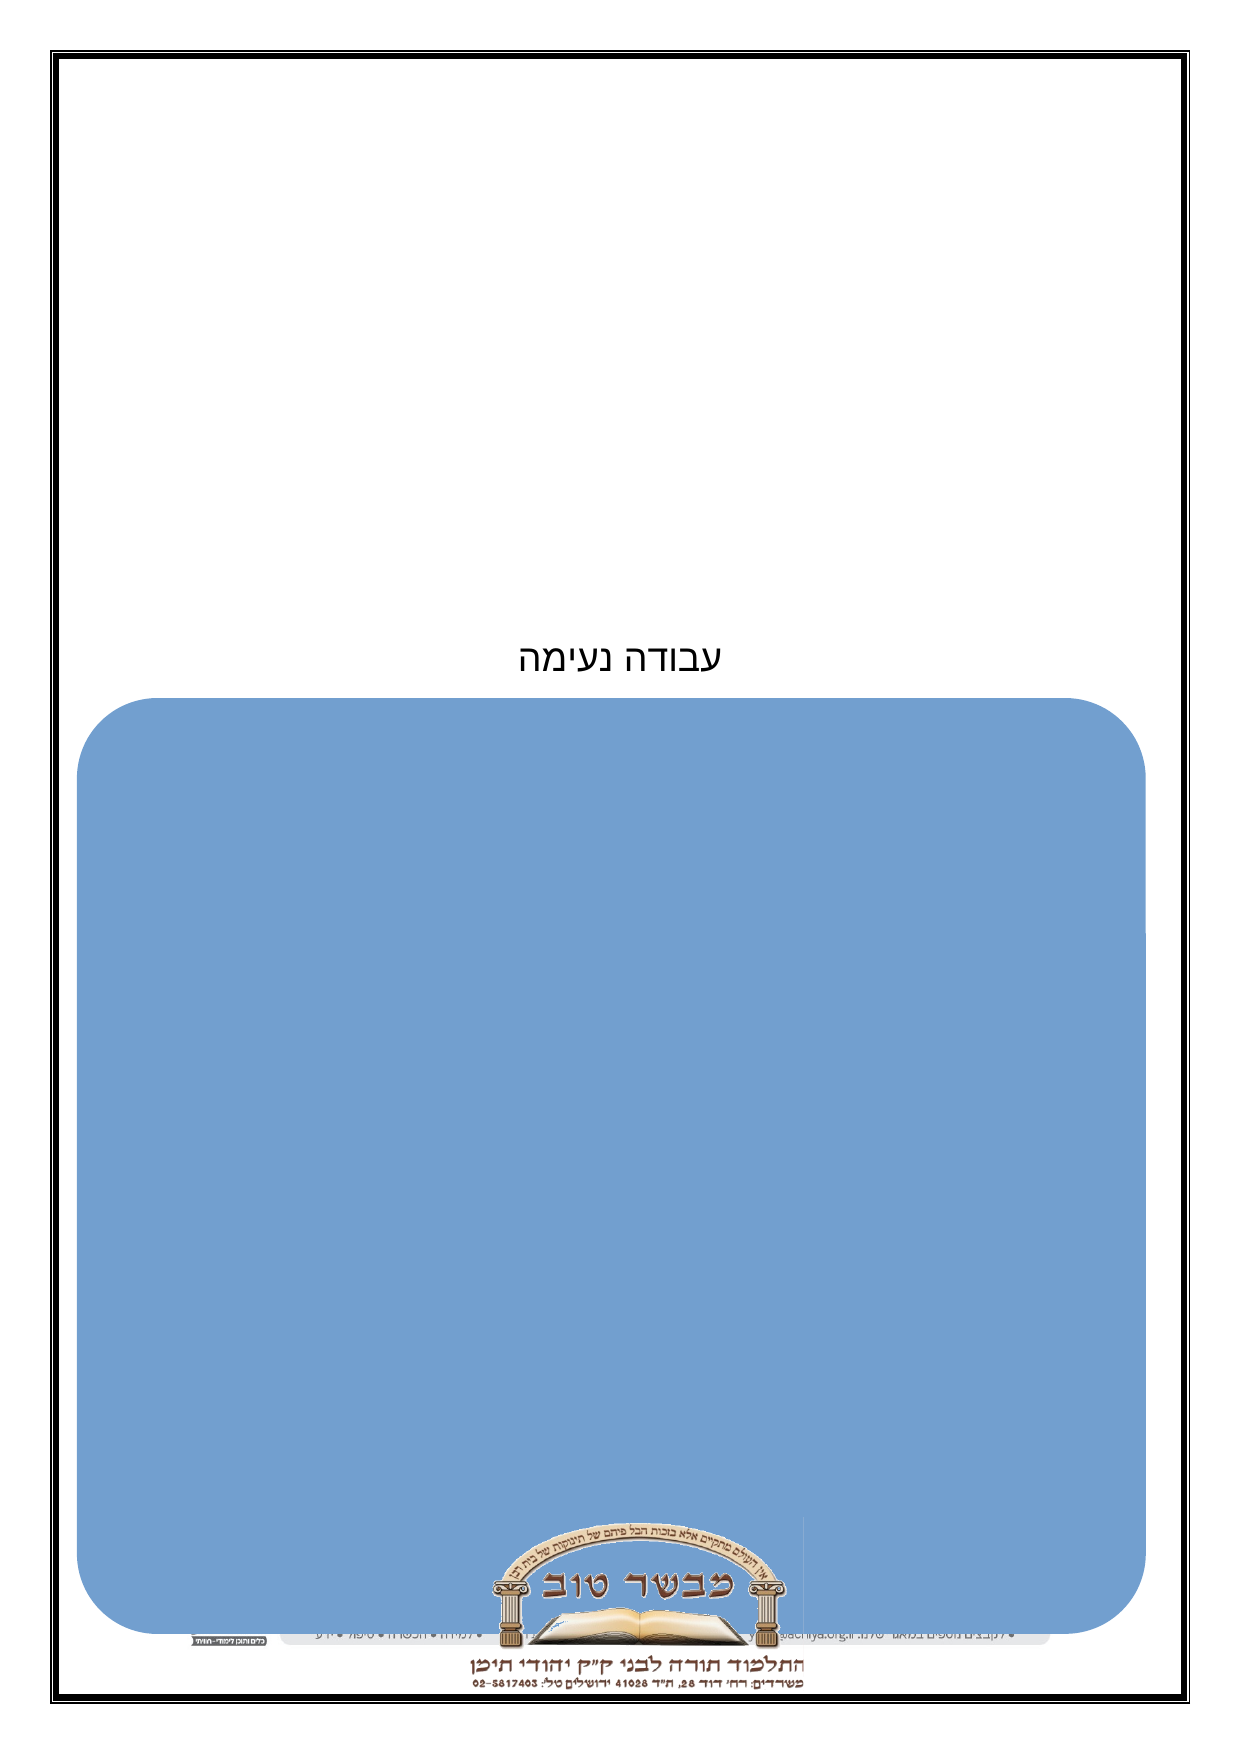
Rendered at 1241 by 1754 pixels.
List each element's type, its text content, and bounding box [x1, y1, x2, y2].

picture [187, 1517, 1053, 1691]
text עבודה נעימה [187, 637, 1053, 680]
